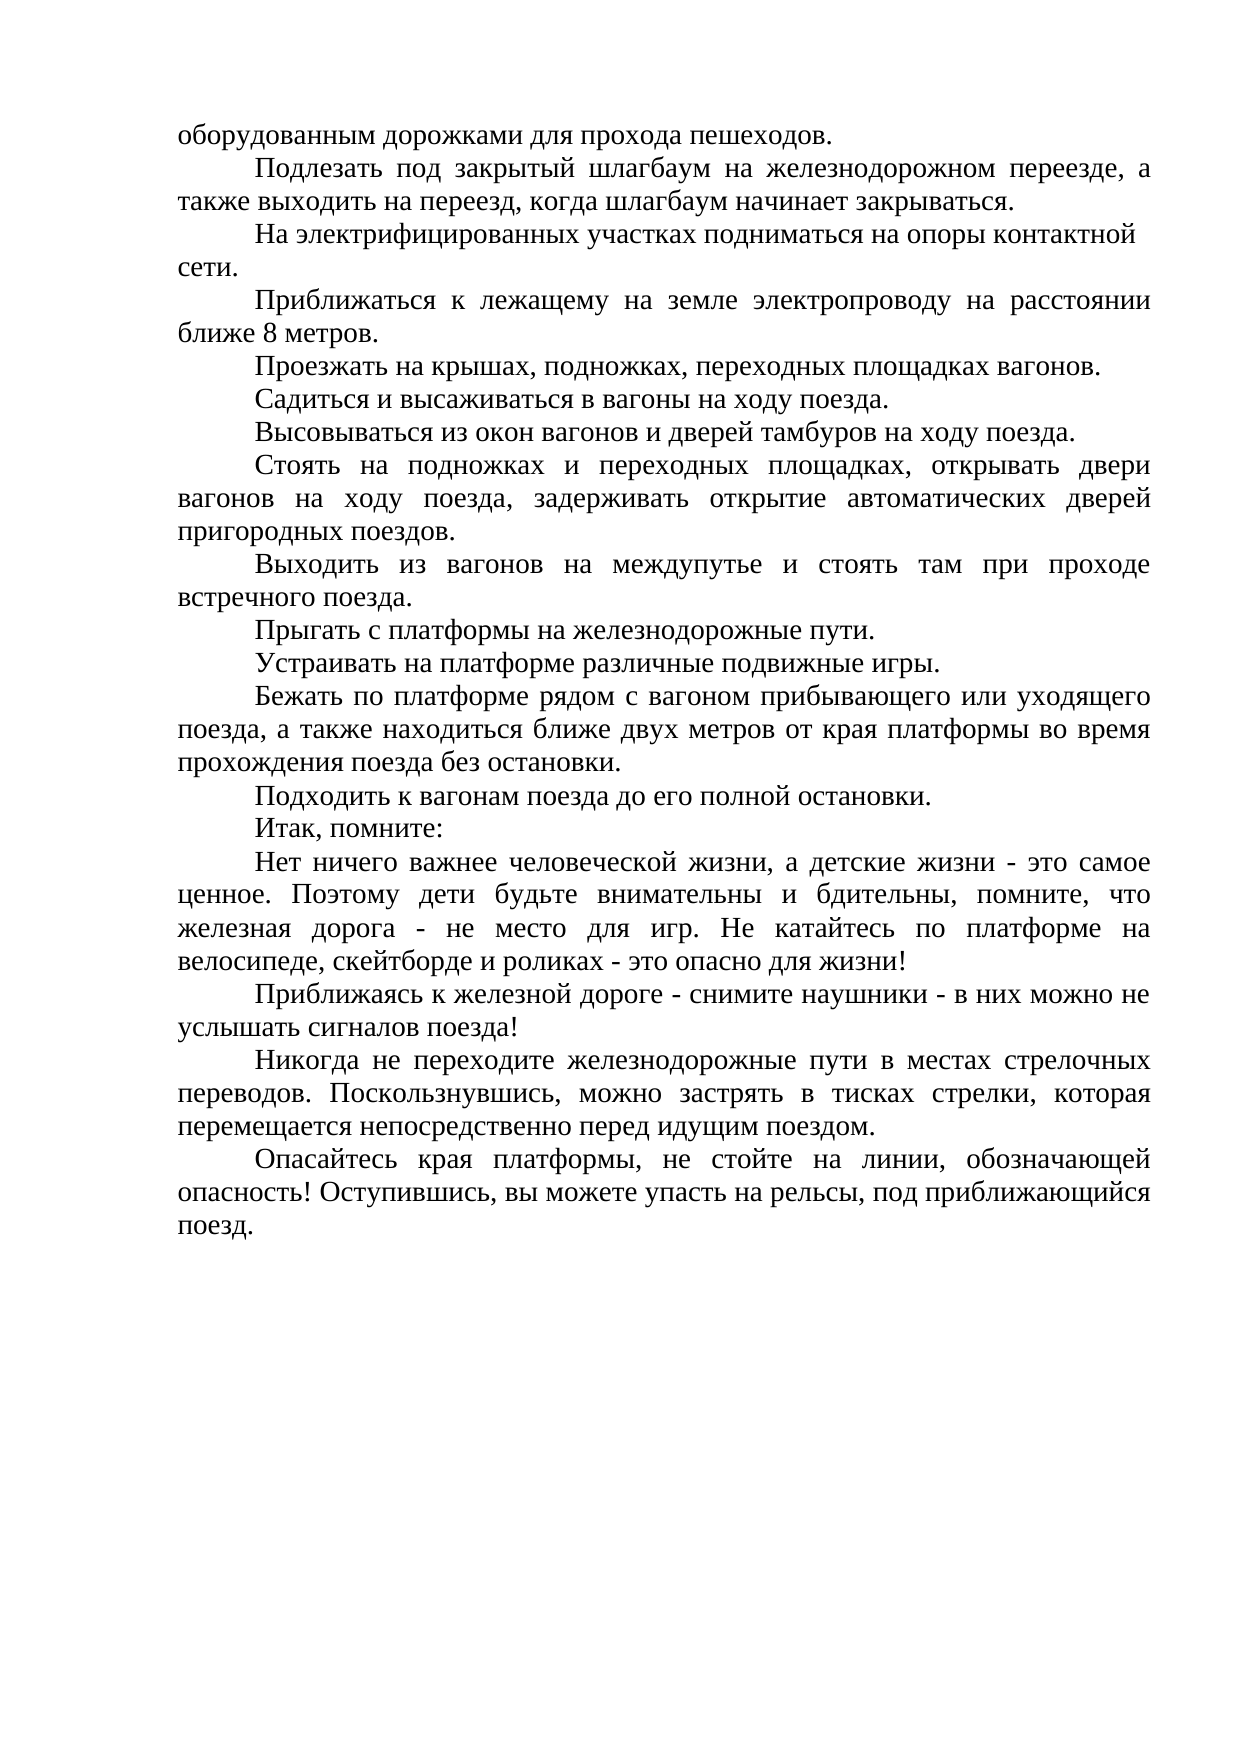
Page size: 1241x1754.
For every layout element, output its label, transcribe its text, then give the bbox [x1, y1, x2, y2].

text Нет ничего важнее человеческой жизни, а детские жизни - это самое ценное. Поэтому дети будьте внимательны и бдительны, помните, что железная дорога - не место для игр. Не катайтесь по платформе на велосипеде, скейтборде и роликах - это опасно для жизни! [177, 844, 1152, 977]
text Подлезать под закрытый шлагбаум на железнодорожном переезде, а также выходить на переезд, когда шлагбаум начинает закрываться. [177, 151, 1152, 217]
text Приближаться к лежащему на земле электропроводу на расстоянии ближе 8 метров. [177, 283, 1152, 349]
text Садиться и высаживаться в вагоны на ходу поезда. [177, 382, 1152, 415]
text Проезжать на крышах, подножках, переходных площадках вагонов. [177, 349, 1152, 382]
text Подходить к вагонам поезда до его полной остановки. [177, 778, 1152, 812]
text Итак, помните: [177, 812, 1152, 844]
text Устраивать на платформе различные подвижные игры. [177, 646, 1152, 679]
text Опасайтесь края платформы, не стойте на линии, обозначающей опасность! Оступившись, вы можете упасть на рельсы, под приближающийся поезд. [177, 1142, 1152, 1241]
text Бежать по платформе рядом с вагоном прибывающего или уходящего поезда, а также находиться ближе двух метров от края платформы во время прохождения поезда без остановки. [177, 679, 1152, 778]
text На электрифицированных участках подниматься на опоры контактной [177, 217, 1152, 250]
text Никогда не переходите железнодорожные пути в местах стрелочных переводов. Поскользнувшись, можно застрять в тисках стрелки, которая перемещается непосредственно перед идущим поездом. [177, 1043, 1152, 1142]
text Приближаясь к железной дороге - снимите наушники - в них можно не услышать сигналов поезда! [177, 977, 1152, 1043]
text Стоять на подножках и переходных площадках, открывать двери вагонов на ходу поезда, задерживать открытие автоматических дверей пригородных поездов. [177, 448, 1152, 547]
text сети. [177, 250, 1152, 283]
text Прыгать с платформы на железнодорожные пути. [177, 613, 1152, 646]
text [177, 118, 1152, 151]
text Выходить из вагонов на междупутье и стоять там при проходе встречного поезда. [177, 547, 1152, 613]
text Высовываться из окон вагонов и дверей тамбуров на ходу поезда. [177, 415, 1152, 448]
